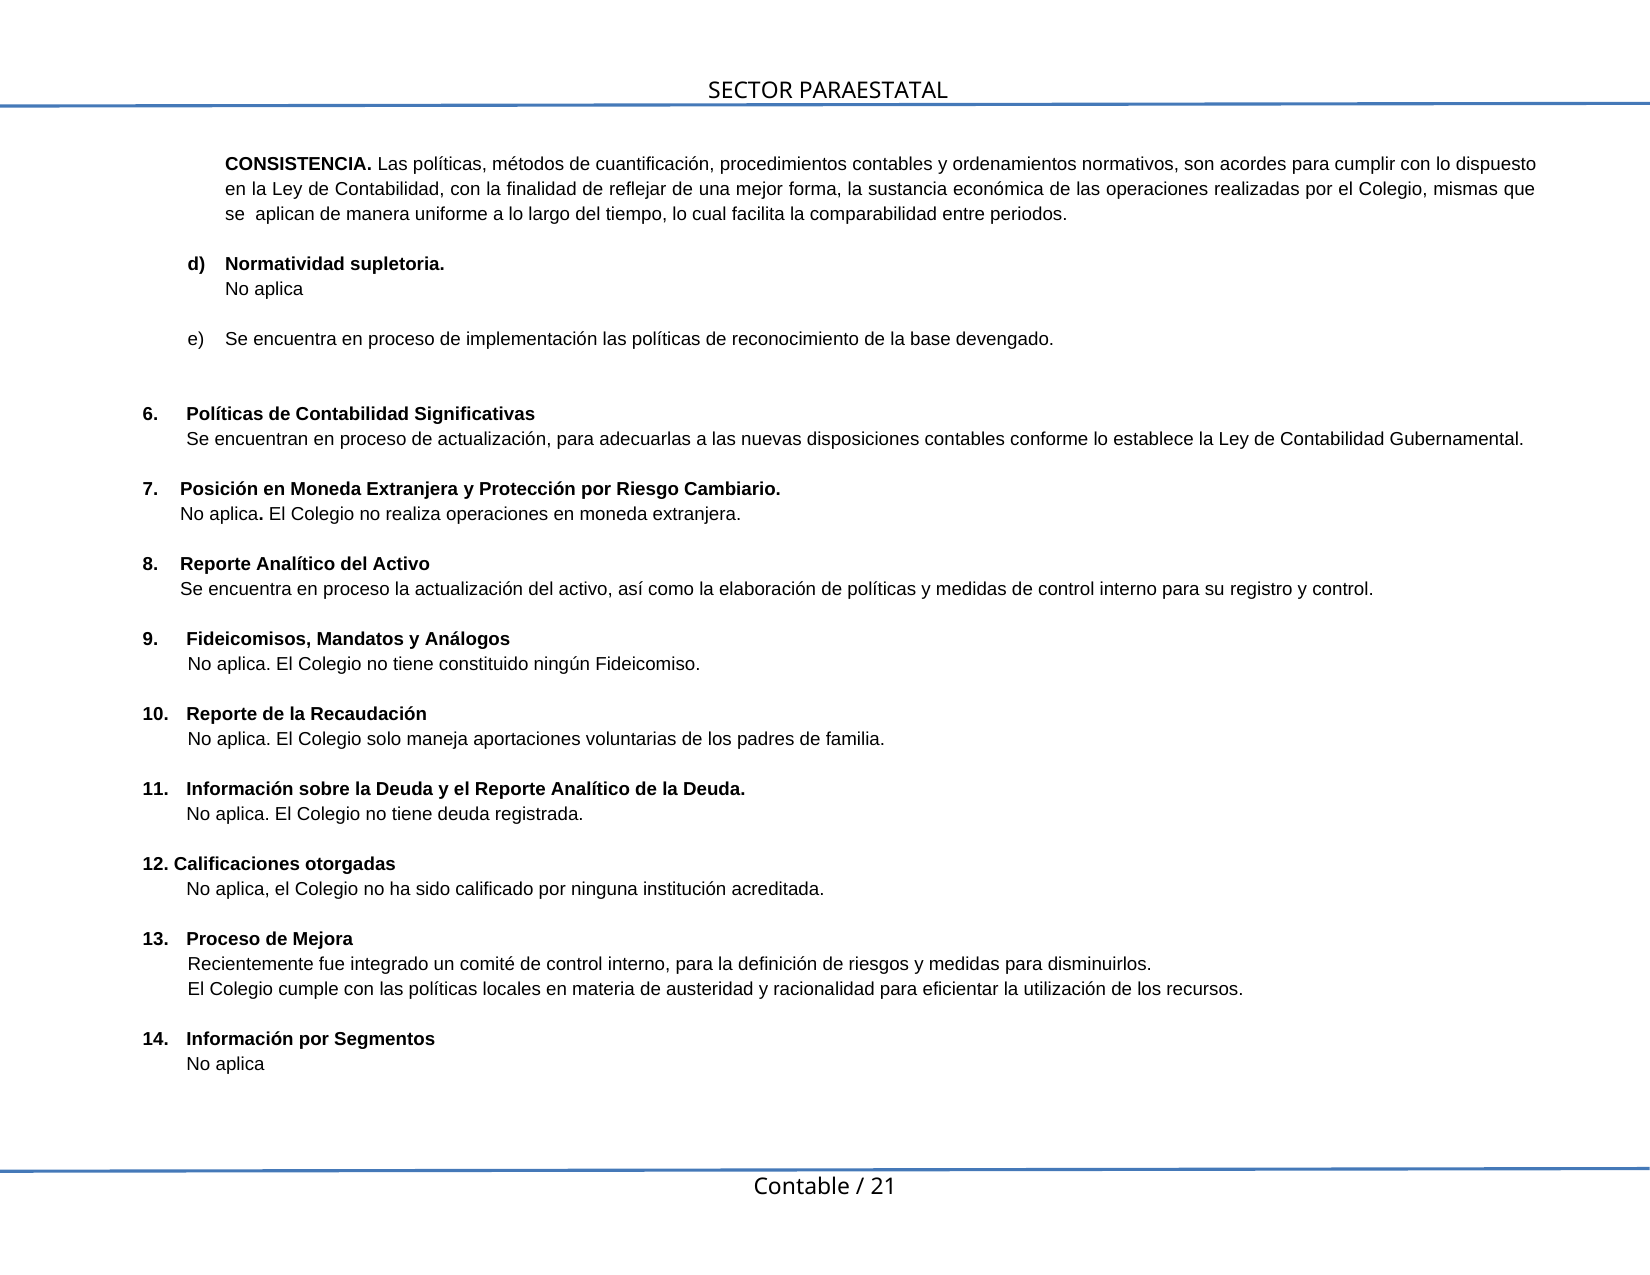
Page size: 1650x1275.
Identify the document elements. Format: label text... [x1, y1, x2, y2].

text 13. Proceso de Mejora [112, 925, 1537, 950]
text No aplica [225, 275, 1537, 300]
list Posición en Moneda Extranjera y Protección por Riesgo Cambiario. [142, 475, 1537, 500]
text El Colegio cumple con las políticas locales en materia de austeridad y racionalidad para eficientar la utilización de los recursos. [187, 975, 1537, 1000]
text Recientemente fue integrado un comité de control interno, para la definición de riesgos y medidas para disminuirlos. [187, 950, 1537, 975]
text 9. Fideicomisos, Mandatos y Análogos [112, 625, 1537, 650]
text No aplica. El Colegio solo maneja aportaciones voluntarias de los padres de familia. [187, 725, 1537, 750]
text 12. Calificaciones otorgadas [112, 850, 1537, 875]
text 10. Reporte de la Recaudación [112, 700, 1537, 725]
text 6. Políticas de Contabilidad Significativas [112, 400, 1537, 425]
text Se encuentran en proceso de actualización, para adecuarlas a las nuevas disposiciones contables conforme lo establece la Ley de Contabilidad Gubernamental. [112, 425, 1537, 450]
text Se encuentra en proceso la actualización del activo, así como la elaboración de políticas y medidas de control interno para su registro y control. [180, 575, 1537, 600]
text e) Se encuentra en proceso de implementación las políticas de reconocimiento de la base devengado. [187, 325, 1537, 350]
text 14. Información por Segmentos [112, 1025, 1537, 1050]
list Reporte Analítico del Activo [142, 550, 1537, 575]
text No aplica. El Colegio no realiza operaciones en moneda extranjera. [180, 500, 1537, 525]
text No aplica. El Colegio no tiene deuda registrada. [112, 800, 1537, 825]
text No aplica [112, 1050, 1537, 1075]
text 11. Información sobre la Deuda y el Reporte Analítico de la Deuda. [112, 775, 1537, 800]
list Normatividad supletoria. [187, 250, 1537, 275]
text CONSISTENCIA. Las políticas, métodos de cuantificación, procedimientos contables y ordenamientos normativos, son acordes para cumplir con lo dispuesto en la Ley de Contabilidad, con la finalidad de reflejar de una mejor forma, la sustancia económica de las operaciones realizadas por el Colegio, mismas que se aplican de manera uniforme a lo largo del tiempo, lo cual facilita la comparabilidad entre periodos. [225, 150, 1537, 225]
text No aplica. El Colegio no tiene constituido ningún Fideicomiso. [187, 650, 1537, 675]
text No aplica, el Colegio no ha sido calificado por ninguna institución acreditada. [112, 875, 1537, 900]
